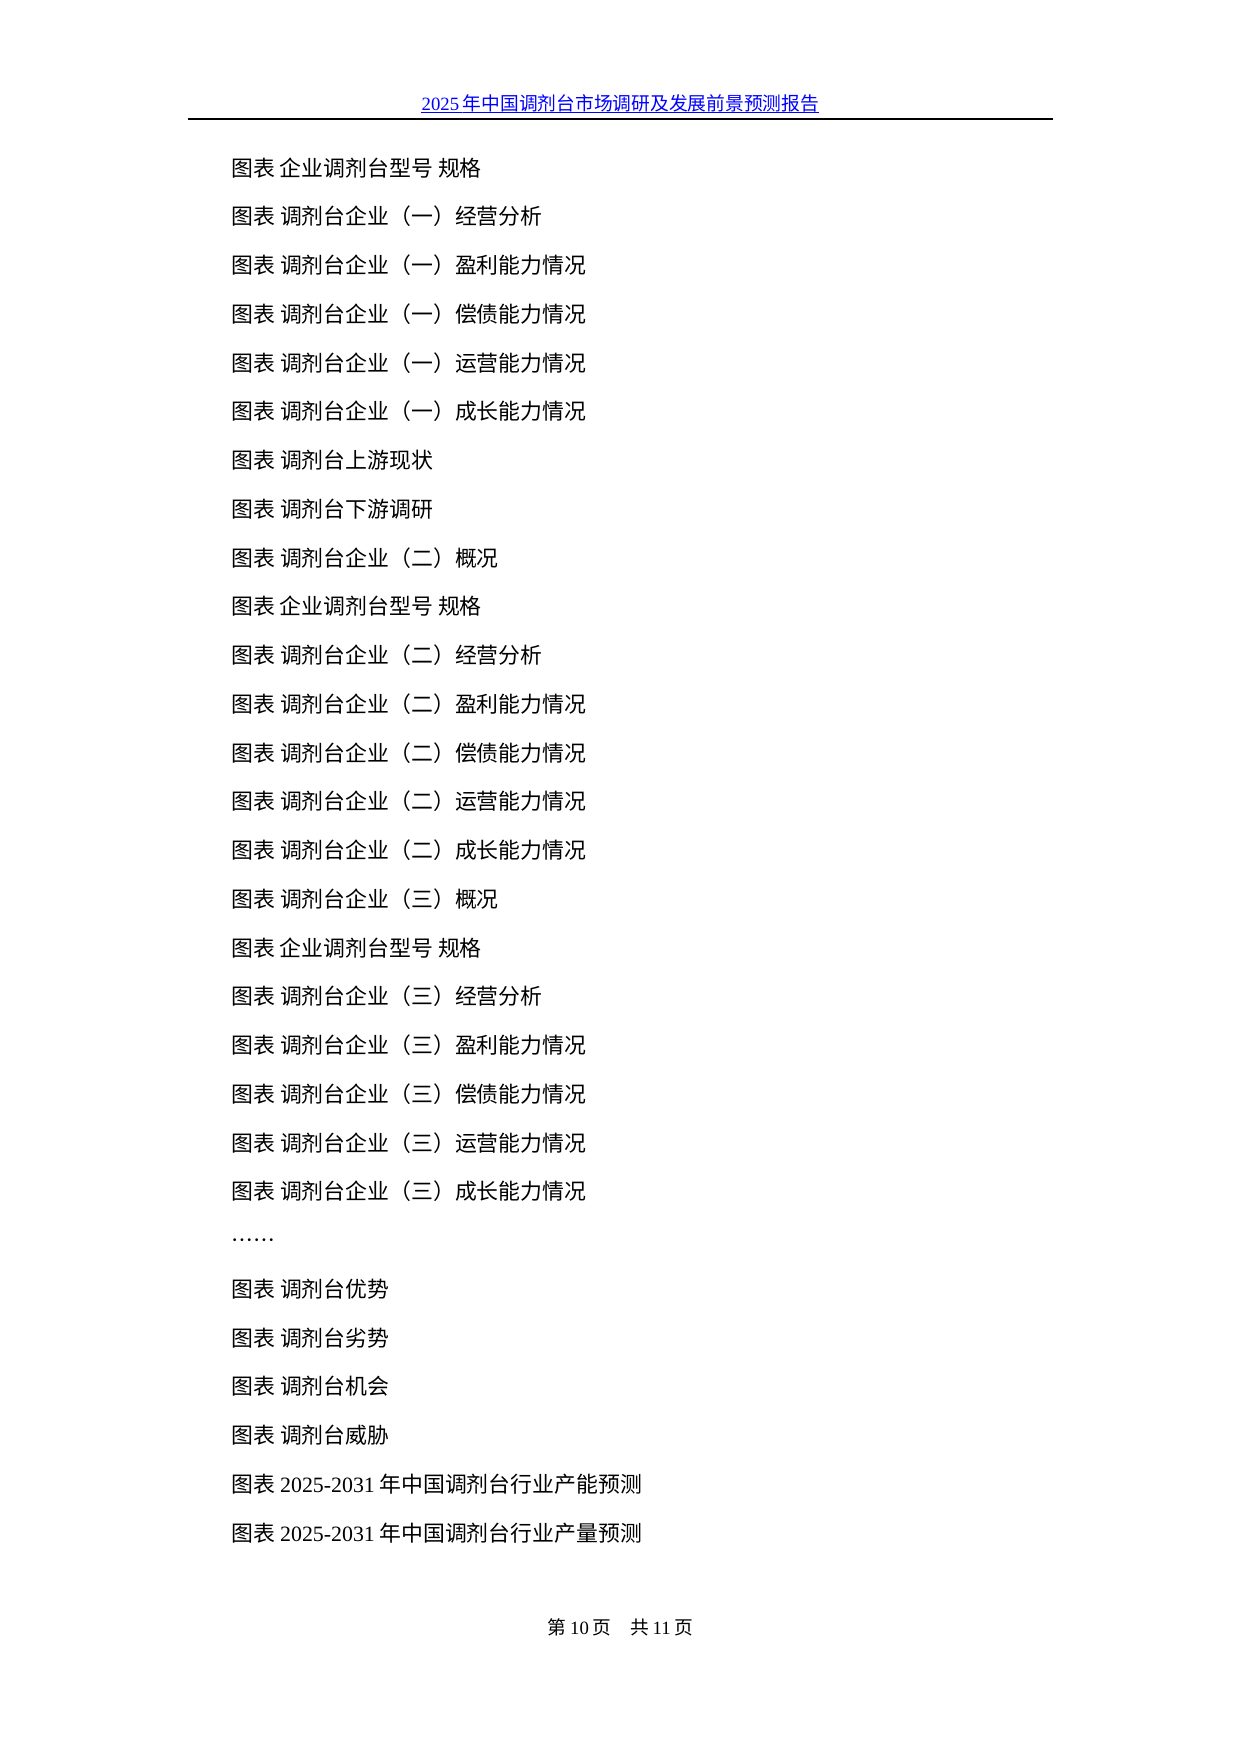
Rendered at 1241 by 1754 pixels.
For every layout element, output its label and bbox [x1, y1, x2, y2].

text [187, 150, 1053, 1548]
